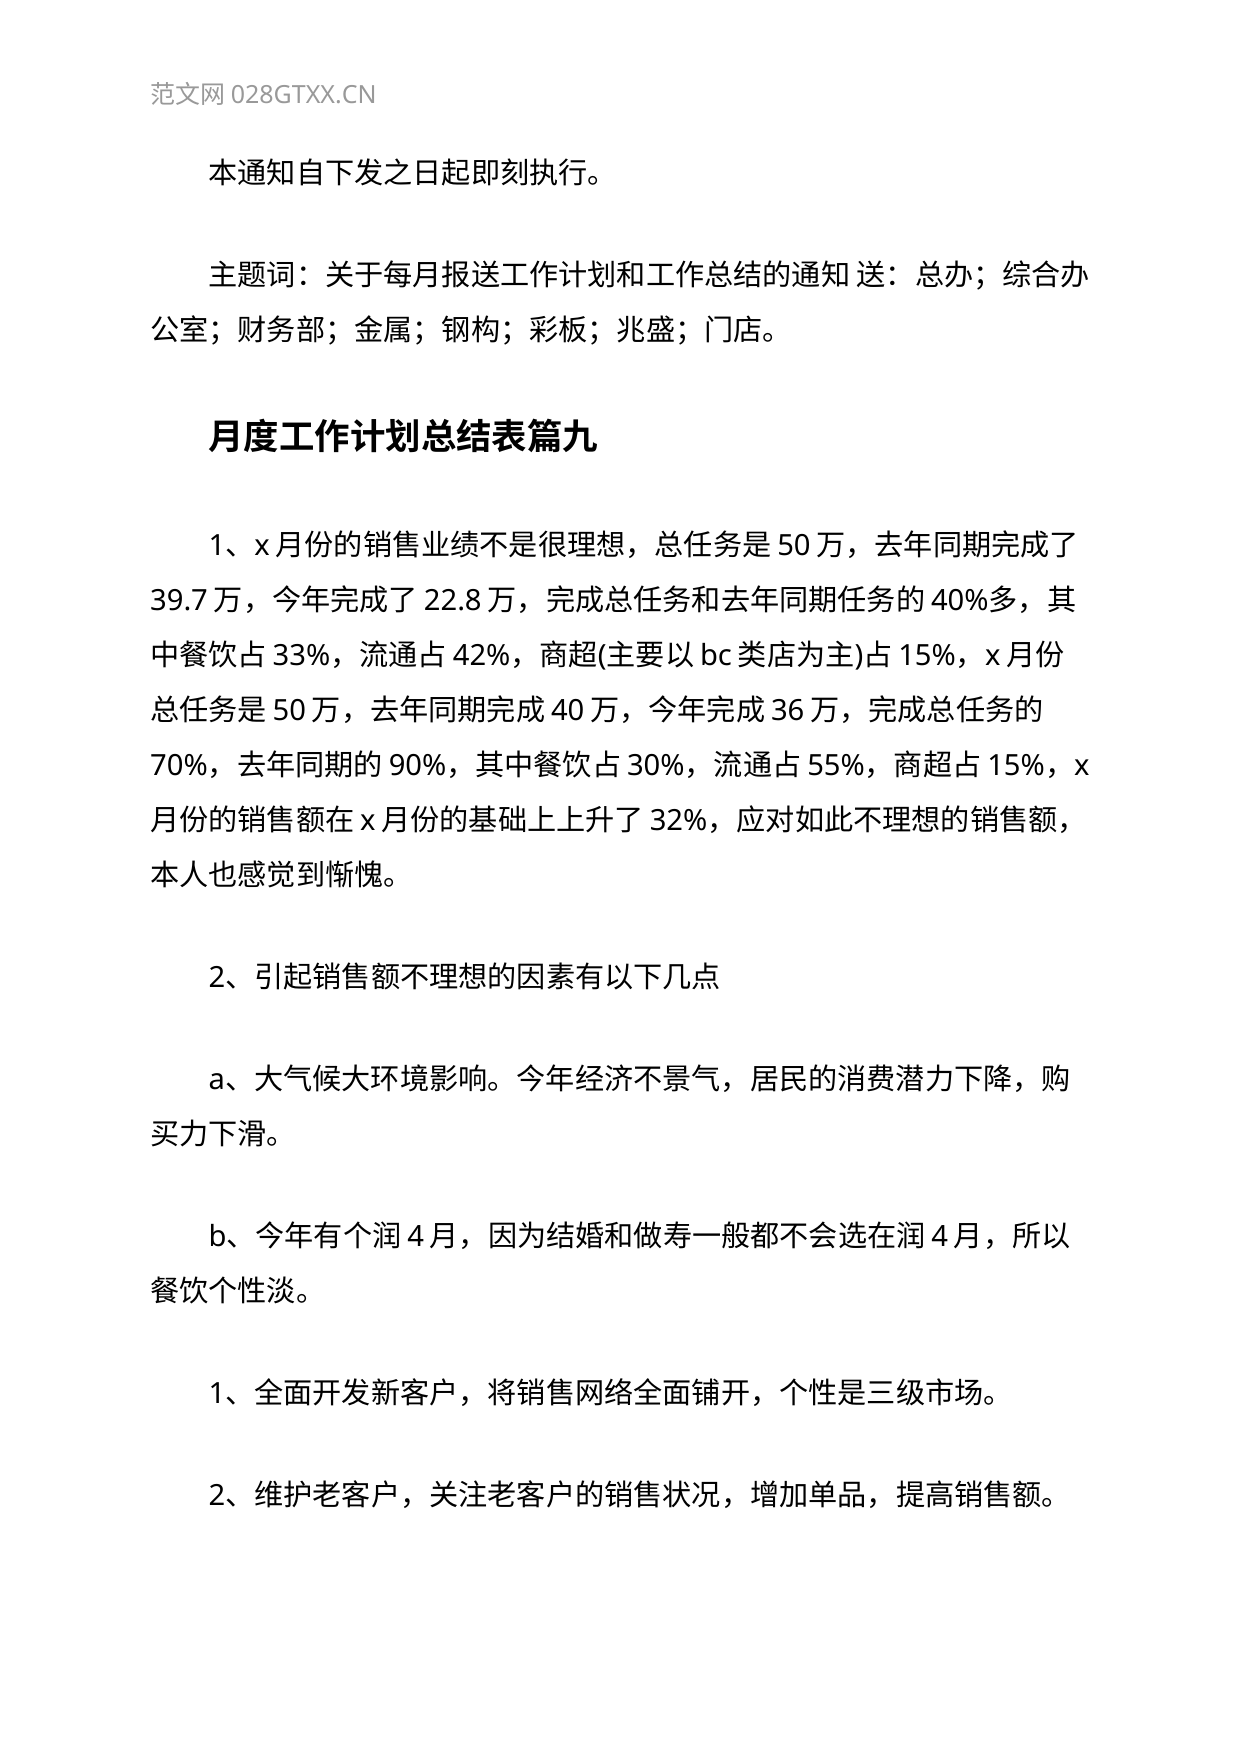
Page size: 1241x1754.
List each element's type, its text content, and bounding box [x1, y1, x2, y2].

text 2、维护老客户，关注老客户的销售状况，增加单品，提高销售额。 [150, 1471, 1090, 1513]
text b、今年有个润4月，因为结婚和做寿一般都不会选在润4月，所以餐饮个性淡。 [150, 1212, 1090, 1310]
text 1、全面开发新客户，将销售网络全面铺开，个性是三级市场。 [150, 1369, 1090, 1412]
text 1、x月份的销售业绩不是很理想，总任务是50万，去年同期完成了39.7万，今年完成了22.8万，完成总任务和去年同期任务的40%多，其中餐饮占33%，流通占42%，商超(主要以bc类店为主)占15%，x月份总任务是50万，去年同期完成40万，今年完成36万，完成总任务的70%，去年同期的90%，其中餐饮占30%，流通占55%，商超占15%，x月份的销售额在x月份的基础上上升了32%，应对如此不理想的销售额，本人也感觉到惭愧。 [150, 522, 1090, 894]
text 本通知自下发之日起即刻执行。 [150, 150, 1090, 192]
text a、大气候大环境影响。今年经济不景气，居民的消费潜力下降，购买力下滑。 [150, 1056, 1090, 1153]
text 主题词：关于每月报送工作计划和工作总结的通知 送：总办；综合办公室；财务部；金属；钢构；彩板；兆盛；门店。 [150, 252, 1090, 349]
text 2、引起销售额不理想的因素有以下几点 [150, 954, 1090, 996]
text 月度工作计划总结表篇九 [150, 408, 1090, 460]
